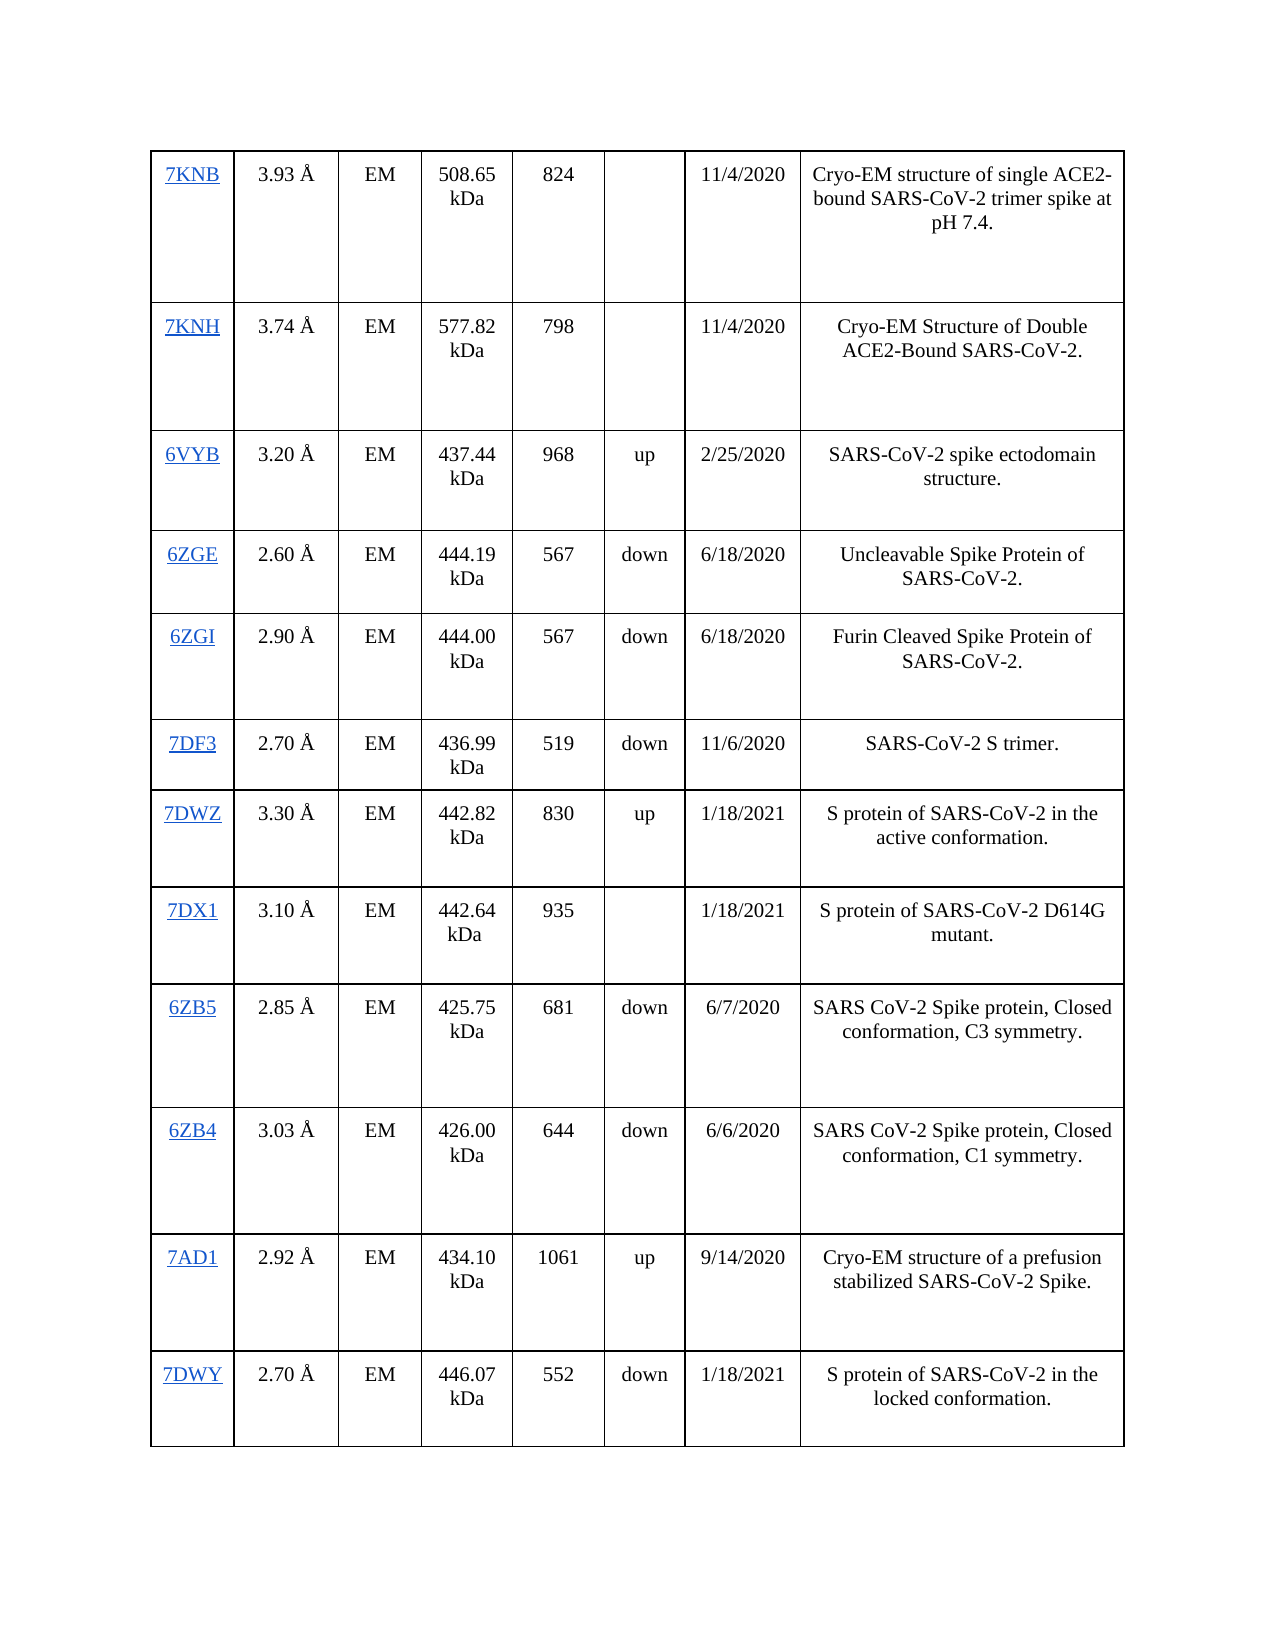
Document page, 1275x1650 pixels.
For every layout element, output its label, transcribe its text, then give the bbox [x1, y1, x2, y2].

table_cell 3.03 Å [235, 1108, 338, 1233]
table_cell EM [339, 614, 421, 719]
table_cell 2.92 Å [235, 1235, 338, 1350]
table_cell 681 [513, 985, 604, 1106]
table_cell 7AD1 [152, 1235, 233, 1350]
table_cell 6ZB5 [152, 985, 233, 1106]
table_cell 1/18/2021 [686, 791, 800, 886]
table_cell EM [339, 431, 421, 530]
table_cell 798 [513, 303, 604, 430]
table_cell 552 [513, 1352, 604, 1446]
table_cell 1061 [513, 1235, 604, 1350]
table_cell down [605, 614, 684, 719]
table_cell 6VYB [152, 431, 233, 530]
table_cell 577.82 kDa [422, 303, 512, 430]
table_cell up [605, 431, 684, 530]
table_cell down [605, 1352, 684, 1446]
table_cell 508.65 kDa [422, 152, 512, 302]
table_cell 644 [513, 1108, 604, 1233]
table_cell 7DWY [152, 1352, 233, 1446]
table_cell down [605, 985, 684, 1106]
table_cell Cryo-EM Structure of Double ACE2-Bound SARS-CoV-2. [801, 303, 1123, 430]
table_cell 830 [513, 791, 604, 886]
table_cell [605, 888, 684, 983]
table_cell 426.00 kDa [422, 1108, 512, 1233]
table_cell 6/18/2020 [686, 531, 800, 612]
table_cell 9/14/2020 [686, 1235, 800, 1350]
table_cell down [605, 531, 684, 612]
table_cell EM [339, 303, 421, 430]
table_cell 6ZGE [152, 531, 233, 612]
table_cell 442.82 kDa [422, 791, 512, 886]
table_cell 11/6/2020 [686, 720, 800, 789]
table_cell Uncleavable Spike Protein of SARS-CoV-2. [801, 531, 1123, 612]
table_cell 7DX1 [152, 888, 233, 983]
table_cell 3.10 Å [235, 888, 338, 983]
table_cell SARS-CoV-2 spike ectodomain structure. [801, 431, 1123, 530]
table_cell 2.60 Å [235, 531, 338, 612]
table_cell down [605, 1108, 684, 1233]
table_cell 7DF3 [152, 720, 233, 789]
table_cell 444.19 kDa [422, 531, 512, 612]
table_cell EM [339, 152, 421, 302]
table_cell 436.99 kDa [422, 720, 512, 789]
table_cell Furin Cleaved Spike Protein of SARS-CoV-2. [801, 614, 1123, 719]
table_cell 444.00 kDa [422, 614, 512, 719]
table_cell 7DWZ [152, 791, 233, 886]
table_cell 437.44 kDa [422, 431, 512, 530]
table_cell 1/18/2021 [686, 888, 800, 983]
table_cell SARS CoV-2 Spike protein, Closed conformation, C1 symmetry. [801, 1108, 1123, 1233]
table_cell EM [339, 1352, 421, 1446]
table_cell 434.10 kDa [422, 1235, 512, 1350]
table_cell up [605, 1235, 684, 1350]
table_cell 2.70 Å [235, 1352, 338, 1446]
table_cell 1/18/2021 [686, 1352, 800, 1446]
table_cell 2.90 Å [235, 614, 338, 719]
table_cell 11/4/2020 [686, 152, 800, 302]
table_cell 6/7/2020 [686, 985, 800, 1106]
table_cell 3.74 Å [235, 303, 338, 430]
table_cell 824 [513, 152, 604, 302]
table_cell 442.64 kDa [422, 888, 512, 983]
table_cell 3.93 Å [235, 152, 338, 302]
table_cell EM [339, 720, 421, 789]
table_cell 7KNB [152, 152, 233, 302]
table_cell 935 [513, 888, 604, 983]
table_cell [605, 152, 684, 302]
table_cell S protein of SARS-CoV-2 in the locked conformation. [801, 1352, 1123, 1446]
table_cell 6ZB4 [152, 1108, 233, 1233]
table_cell 567 [513, 614, 604, 719]
table_cell EM [339, 1235, 421, 1350]
table_cell 446.07 kDa [422, 1352, 512, 1446]
table_cell 519 [513, 720, 604, 789]
table_cell 567 [513, 531, 604, 612]
table_cell EM [339, 985, 421, 1106]
table_cell SARS CoV-2 Spike protein, Closed conformation, C3 symmetry. [801, 985, 1123, 1106]
table_cell 7KNH [152, 303, 233, 430]
table_cell EM [339, 888, 421, 983]
table_cell 6/6/2020 [686, 1108, 800, 1233]
table_cell down [605, 720, 684, 789]
table_cell S protein of SARS-CoV-2 D614G mutant. [801, 888, 1123, 983]
table_cell Cryo-EM structure of a prefusion stabilized SARS-CoV-2 Spike. [801, 1235, 1123, 1350]
table_cell 2.70 Å [235, 720, 338, 789]
table_cell 6ZGI [152, 614, 233, 719]
table_cell EM [339, 531, 421, 612]
table_cell up [605, 791, 684, 886]
table_cell 11/4/2020 [686, 303, 800, 430]
table_cell 968 [513, 431, 604, 530]
table_cell 3.30 Å [235, 791, 338, 886]
table_cell Cryo-EM structure of single ACE2-bound SARS-CoV-2 trimer spike at pH 7.4. [801, 152, 1123, 302]
table_cell S protein of SARS-CoV-2 in the active conformation. [801, 791, 1123, 886]
table_cell 3.20 Å [235, 431, 338, 530]
table_cell [605, 303, 684, 430]
table_cell EM [339, 791, 421, 886]
table_cell EM [339, 1108, 421, 1233]
table_cell 425.75 kDa [422, 985, 512, 1106]
table_cell 2/25/2020 [686, 431, 800, 530]
table_cell 6/18/2020 [686, 614, 800, 719]
table_cell SARS-CoV-2 S trimer. [801, 720, 1123, 789]
table_cell 2.85 Å [235, 985, 338, 1106]
